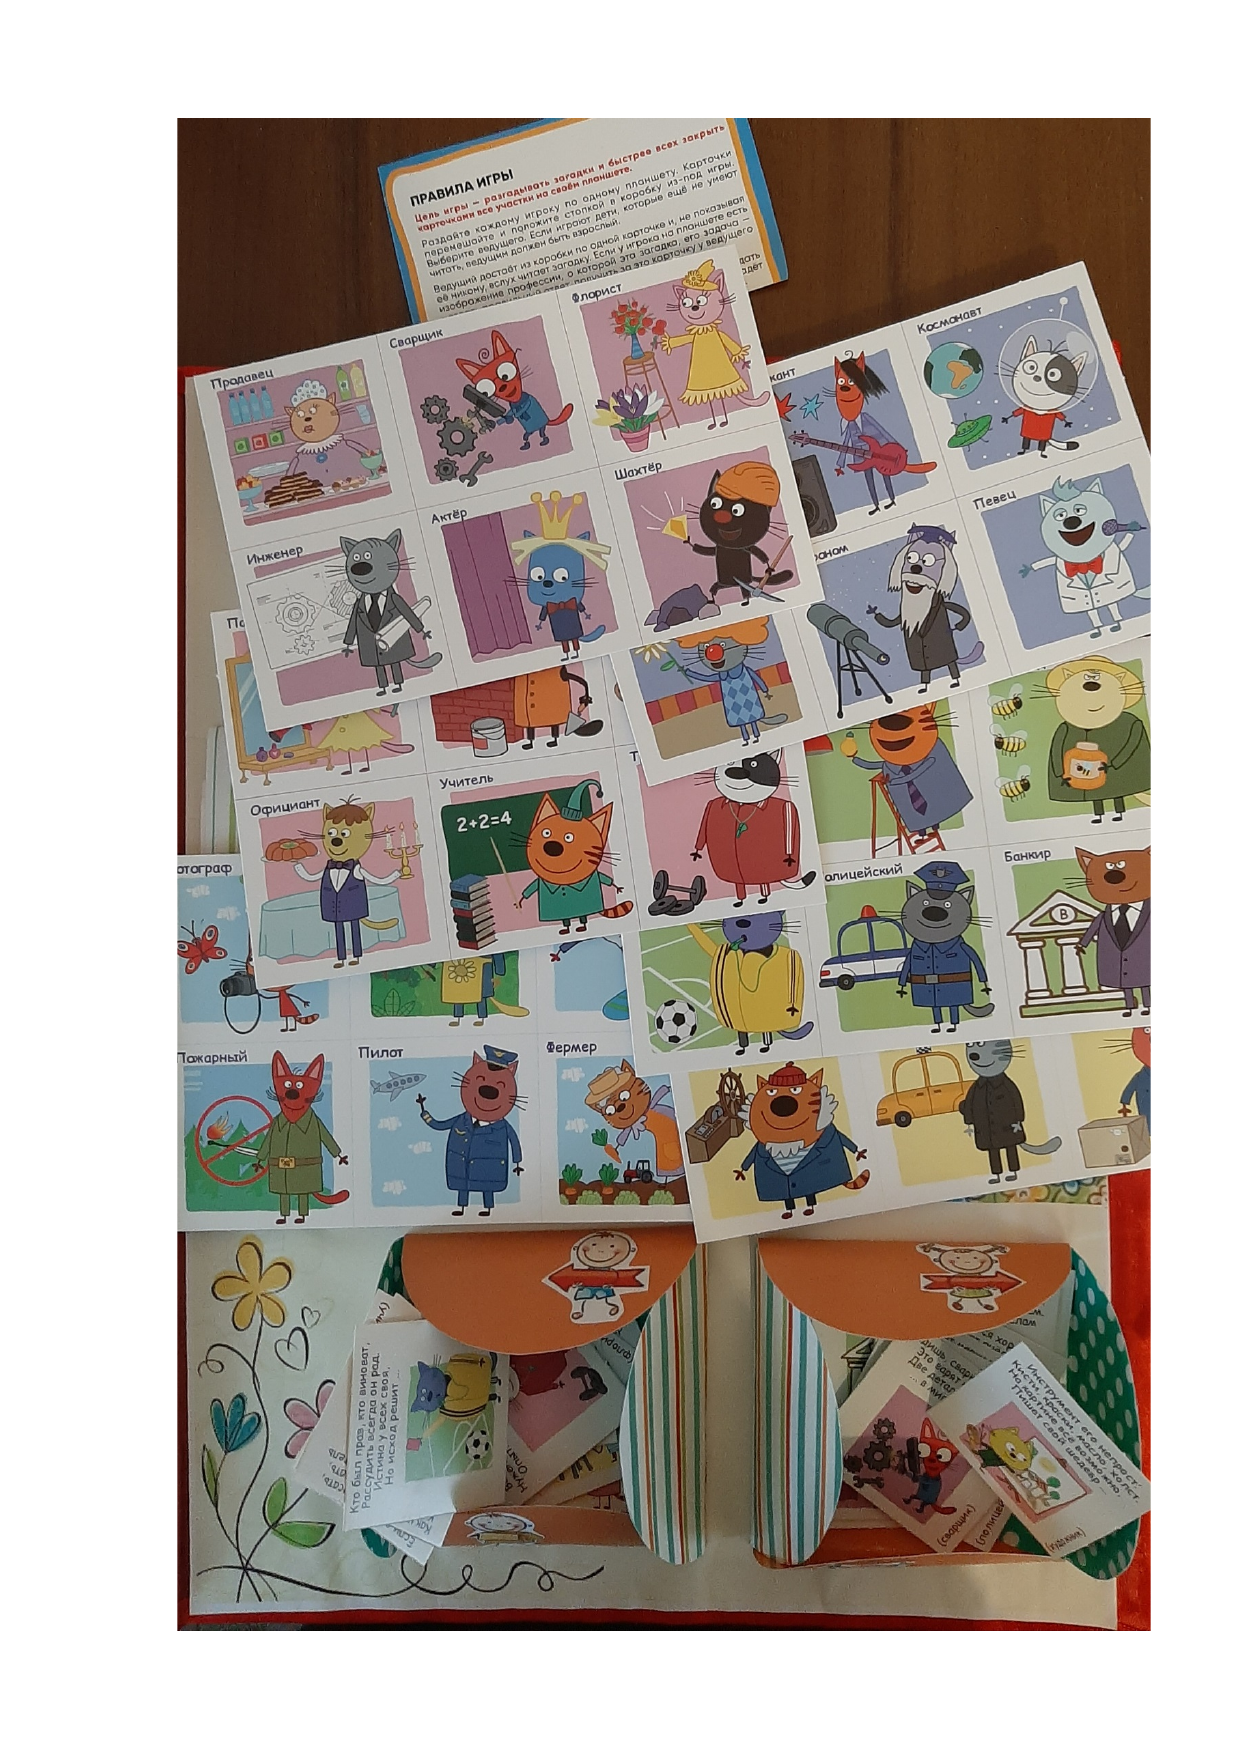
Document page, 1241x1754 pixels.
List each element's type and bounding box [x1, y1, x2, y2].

picture [177, 118, 1151, 1631]
